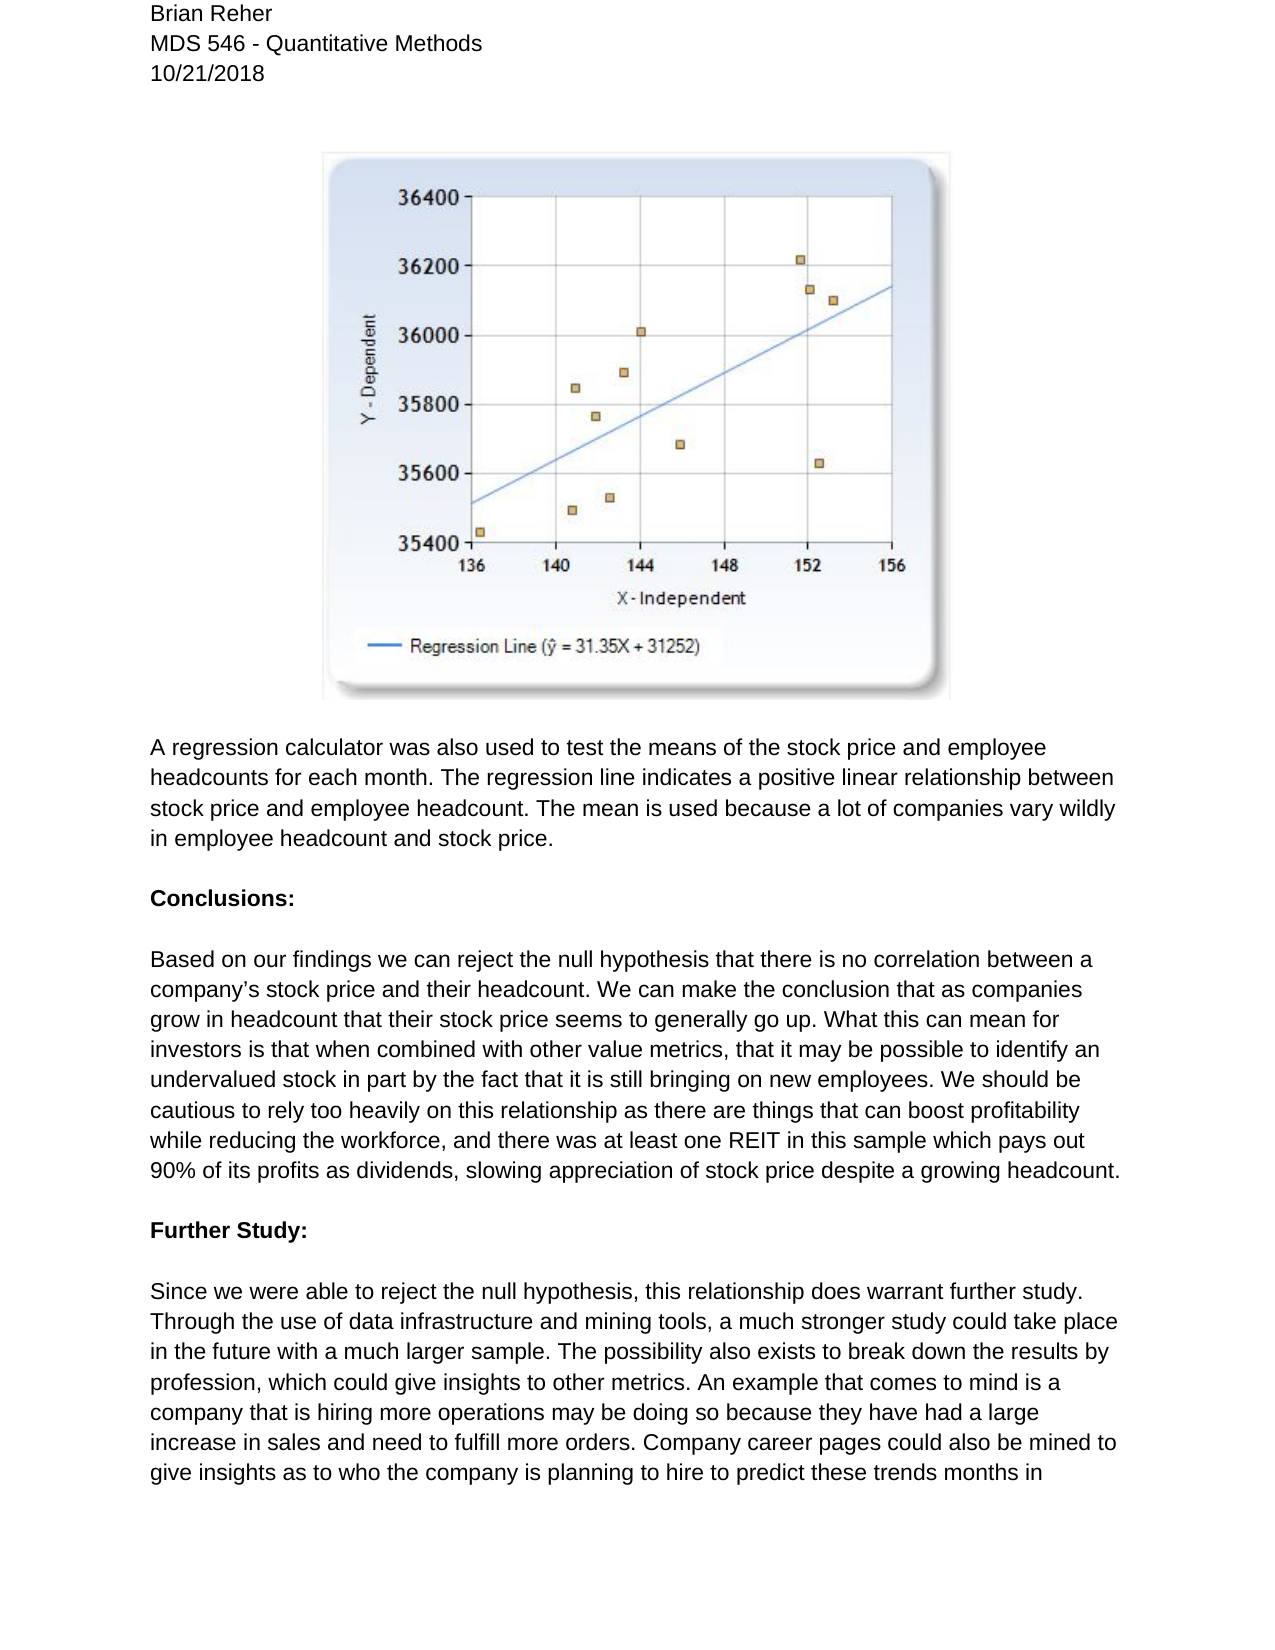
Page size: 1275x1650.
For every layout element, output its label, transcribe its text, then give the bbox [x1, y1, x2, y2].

picture [321, 150, 954, 700]
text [150, 1278, 1125, 1485]
text Based on our findings we can reject the null hypothesis that there is no correlation between a company’s stock price and their headcount. We can make the conclusion that as companies grow in headcount that their stock price seems to generally go up. What this can mean for investors is that when combined with other value metrics, that it may be possible to identify an undervalued stock in part by the fact that it is still bringing on new employees. We should be cautious to rely too heavily on this relationship as there are things that can boost profitability while reducing the workforce, and there was at least one REIT in this sample which pays out 90% of its profits as dividends, slowing appreciation of stock price despite a growing headcount. [150, 946, 1125, 1183]
text Further Study: [150, 1217, 1125, 1244]
text A regression calculator was also used to test the means of the stock price and employee headcounts for each month. The regression line indicates a positive linear relationship between stock price and employee headcount. The mean is used because a lot of companies vary wildly in employee headcount and stock price. [150, 734, 1125, 851]
text Conclusions: [150, 885, 1125, 911]
